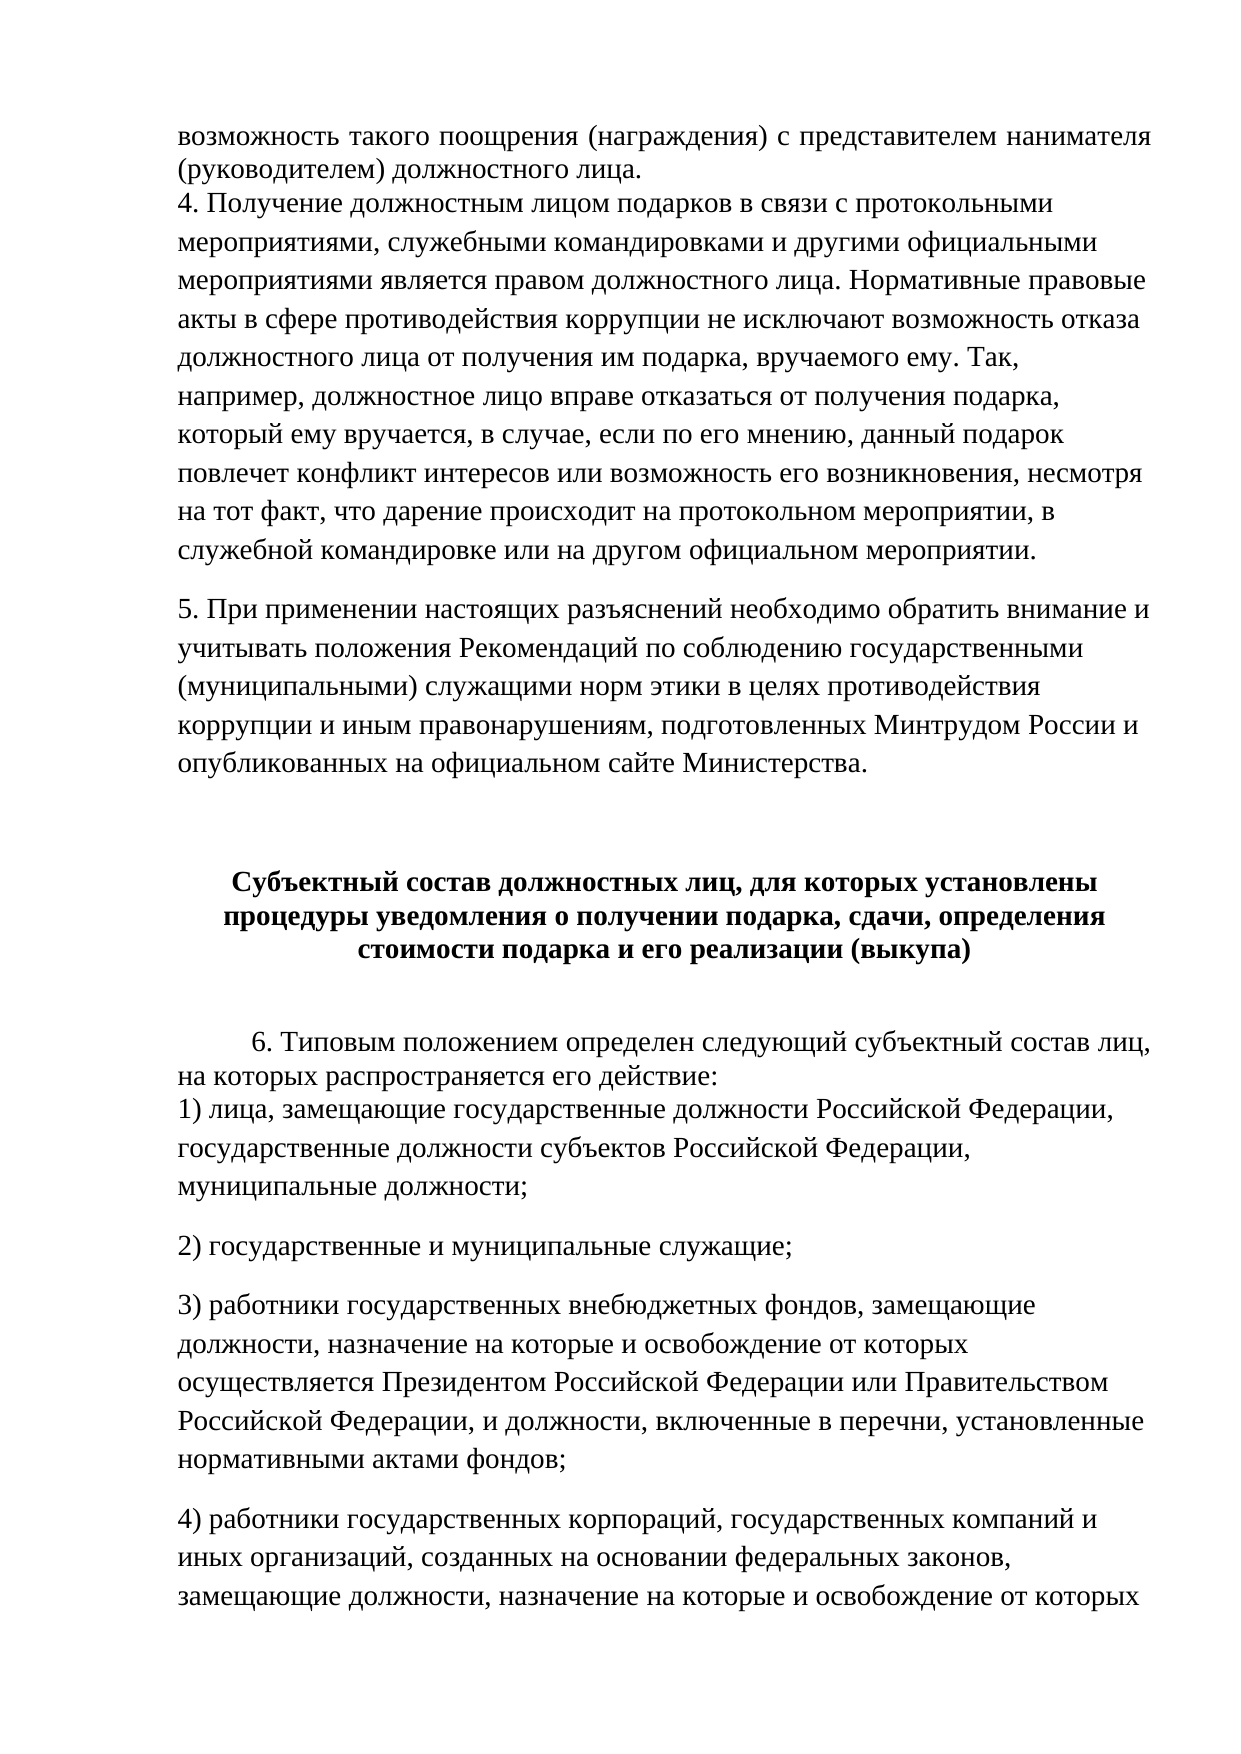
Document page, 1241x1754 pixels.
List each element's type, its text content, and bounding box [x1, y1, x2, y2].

text 4. Получение должностным лицом подарков в связи с протокольными мероприятиями, служебными командировками и другими официальными мероприятиями является правом должностного лица. Нормативные правовые акты в сфере противодействия коррупции не исключают возможность отказа должностного лица от получения им подарка, вручаемого ему. Так, например, должностное лицо вправе отказаться от получения подарка, который ему вручается, в случае, если по его мнению, данный подарок повлечет конфликт интересов или возможность его возникновения, несмотря на тот факт, что дарение происходит на протокольном мероприятии, в служебной командировке или на другом официальном мероприятии. [177, 185, 1152, 566]
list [177, 118, 1152, 185]
text 2) государственные и муниципальные служащие; [177, 1228, 1152, 1261]
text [177, 1501, 1152, 1611]
text 1) лица, замещающие государственные должности Российской Федерации, государственные должности субъектов Российской Федерации, муниципальные должности; [177, 1091, 1152, 1202]
list Субъектный состав должностных лиц, для которых установлены процедуры уведомления о получении подарка, сдачи, определения стоимости подарка и его реализации (выкупа) [177, 864, 1152, 965]
list 6. Типовым положением определен следующий субъектный состав лиц, на которых распространяется его действие: [177, 1024, 1152, 1091]
text 3) работники государственных внебюджетных фондов, замещающие должности, назначение на которые и освобождение от которых осуществляется Президентом Российской Федерации или Правительством Российской Федерации, и должности, включенные в перечни, установленные нормативными актами фондов; [177, 1287, 1152, 1475]
text 5. При применении настоящих разъяснений необходимо обратить внимание и учитывать положения Рекомендаций по соблюдению государственными (муниципальными) служащими норм этики в целях противодействия коррупции и иным правонарушениям, подготовленных Минтрудом России и опубликованных на официальном сайте Министерства. [177, 591, 1152, 779]
